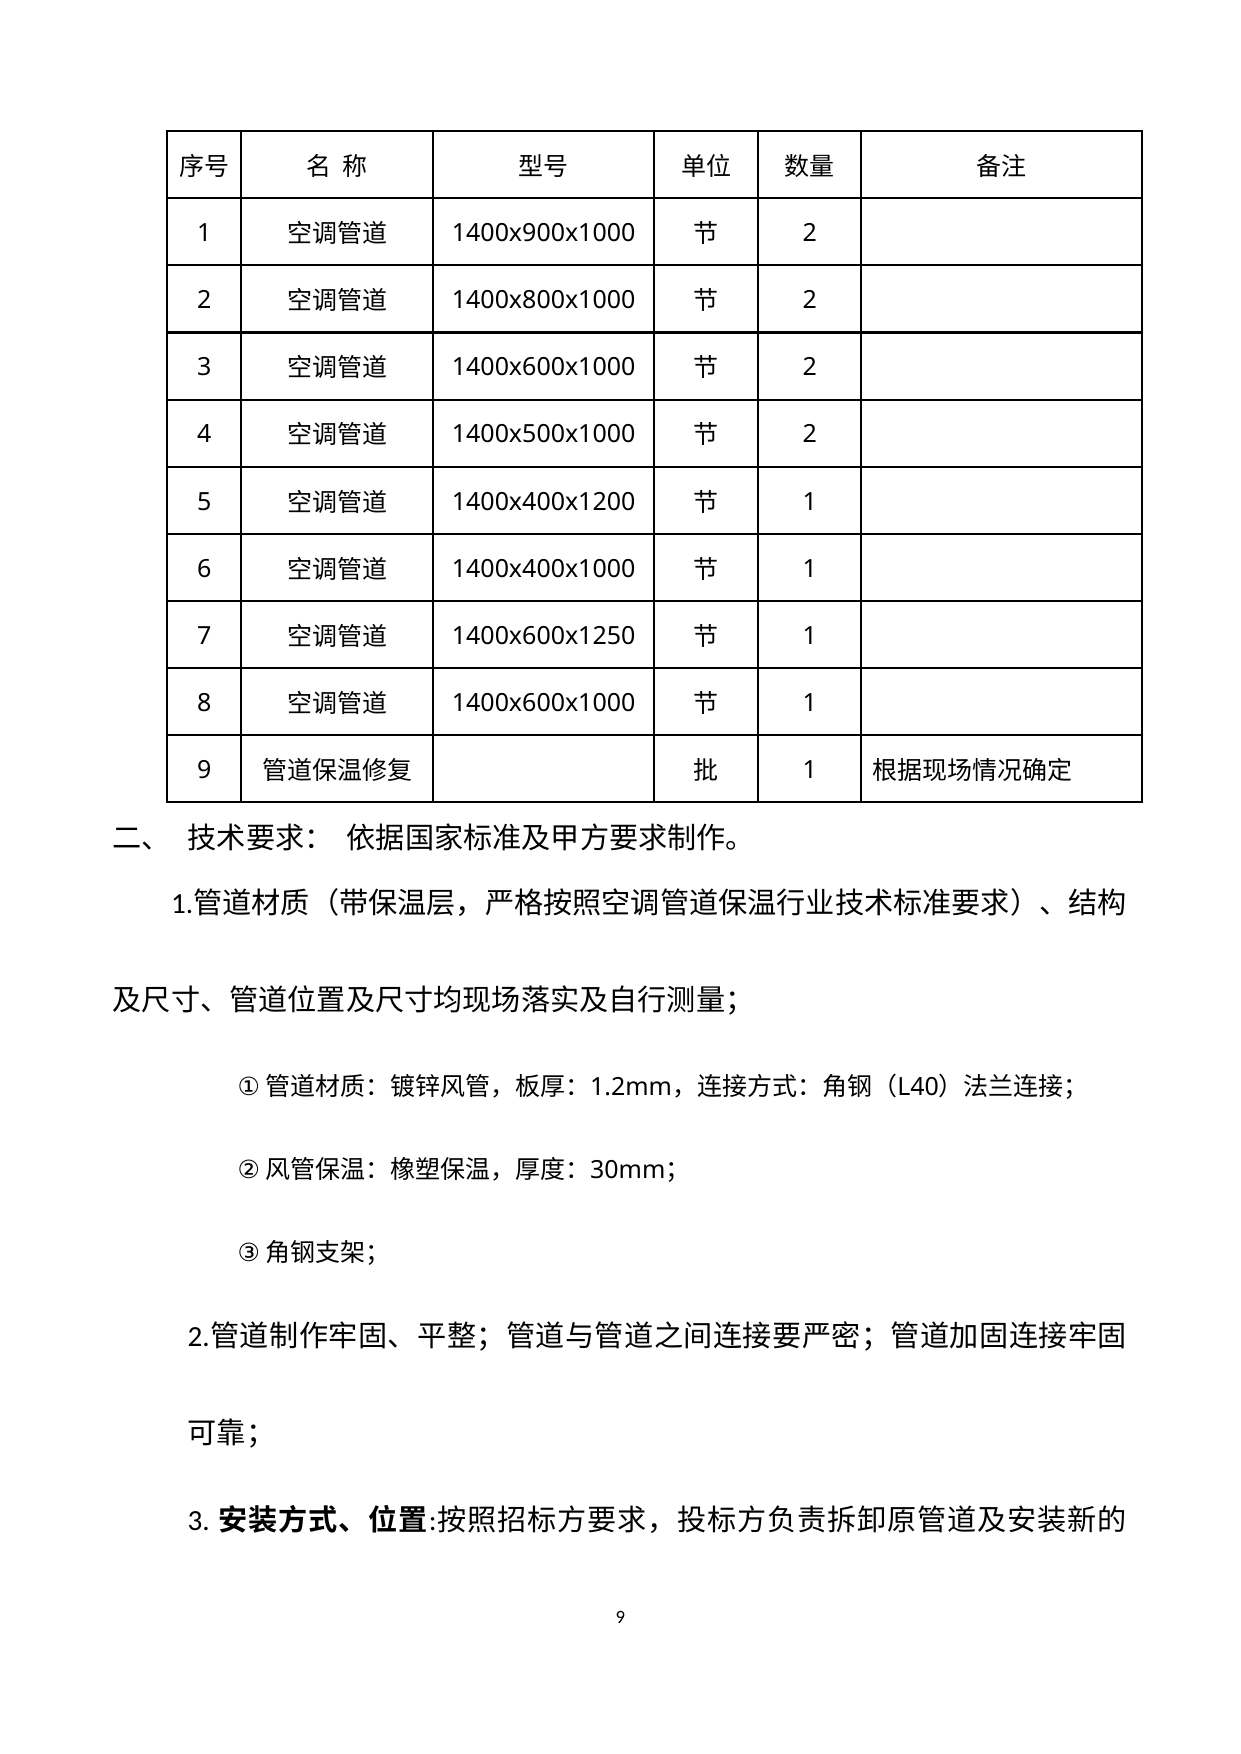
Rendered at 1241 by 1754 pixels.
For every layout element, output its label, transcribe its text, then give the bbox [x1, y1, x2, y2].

table_header 型号 [434, 132, 653, 197]
table_cell [862, 401, 1141, 466]
table_cell 1400x900x1000 [434, 199, 653, 264]
table_cell 1400x600x1250 [434, 602, 653, 667]
table_header 备注 [862, 132, 1141, 197]
table_cell 节 [655, 602, 757, 667]
table_cell [862, 602, 1141, 667]
table_cell 2 [759, 334, 860, 398]
table_cell 2 [759, 266, 860, 331]
table_cell 管道保温修复 [242, 736, 432, 801]
table_cell 根据现场情况确定 [862, 736, 1141, 801]
table_cell 1400x800x1000 [434, 266, 653, 331]
table_header 数量 [759, 132, 860, 197]
table_cell [862, 334, 1141, 398]
table_cell 节 [655, 669, 757, 734]
table_cell 空调管道 [242, 334, 432, 398]
table_cell 空调管道 [242, 669, 432, 734]
table_cell 1 [759, 468, 860, 533]
table_cell 1400x600x1000 [434, 669, 653, 734]
table_cell [862, 468, 1141, 533]
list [187, 1485, 1128, 1550]
text ①管道材质：镀锌风管，板厚：1.2mm，连接方式：角钢（L40）法兰连接； [112, 1052, 1128, 1117]
list 技术要求： 依据国家标准及甲方要求制作。 [112, 803, 1128, 868]
table_cell [862, 199, 1141, 264]
table_cell [862, 266, 1141, 331]
table_cell 空调管道 [242, 199, 432, 264]
table_cell [862, 535, 1141, 600]
table_cell 7 [168, 602, 240, 667]
table_cell 空调管道 [242, 468, 432, 533]
table_cell 1 [168, 199, 240, 264]
table_cell 节 [655, 199, 757, 264]
table_cell 9 [168, 736, 240, 801]
table_cell 6 [168, 535, 240, 600]
table_header 名 称 [242, 132, 432, 197]
table_cell 节 [655, 468, 757, 533]
table_cell 1400x400x1200 [434, 468, 653, 533]
table_cell 1400x600x1000 [434, 334, 653, 398]
table_cell [862, 669, 1141, 734]
table_cell 4 [168, 401, 240, 466]
table_cell [434, 736, 653, 801]
table_cell 空调管道 [242, 401, 432, 466]
table_cell 节 [655, 535, 757, 600]
table_cell 5 [168, 468, 240, 533]
text 1.管道材质（带保温层，严格按照空调管道保温行业技术标准要求）、结构及尺寸、管道位置及尺寸均现场落实及自行测量； [112, 868, 1128, 1031]
table_cell 3 [168, 334, 240, 398]
list 2.管道制作牢固、平整；管道与管道之间连接要严密；管道加固连接牢固可靠； [187, 1301, 1128, 1464]
table_cell 空调管道 [242, 602, 432, 667]
table_cell 2 [168, 266, 240, 331]
table_cell 1 [759, 602, 860, 667]
table_cell 8 [168, 669, 240, 734]
table_cell 1400x400x1000 [434, 535, 653, 600]
table_cell 2 [759, 401, 860, 466]
table_cell 2 [759, 199, 860, 264]
table_cell 节 [655, 401, 757, 466]
table_cell 空调管道 [242, 535, 432, 600]
table_header 序号 [168, 132, 240, 197]
table_cell 节 [655, 266, 757, 331]
table_cell 1 [759, 736, 860, 801]
text ③角钢支架； [112, 1218, 1128, 1283]
table_cell 1 [759, 535, 860, 600]
text ②风管保温：橡塑保温，厚度：30mm； [112, 1135, 1128, 1200]
table_cell 1 [759, 669, 860, 734]
table_cell 批 [655, 736, 757, 801]
table_cell 节 [655, 334, 757, 398]
table_cell 1400x500x1000 [434, 401, 653, 466]
table_cell 空调管道 [242, 266, 432, 331]
table_header 单位 [655, 132, 757, 197]
